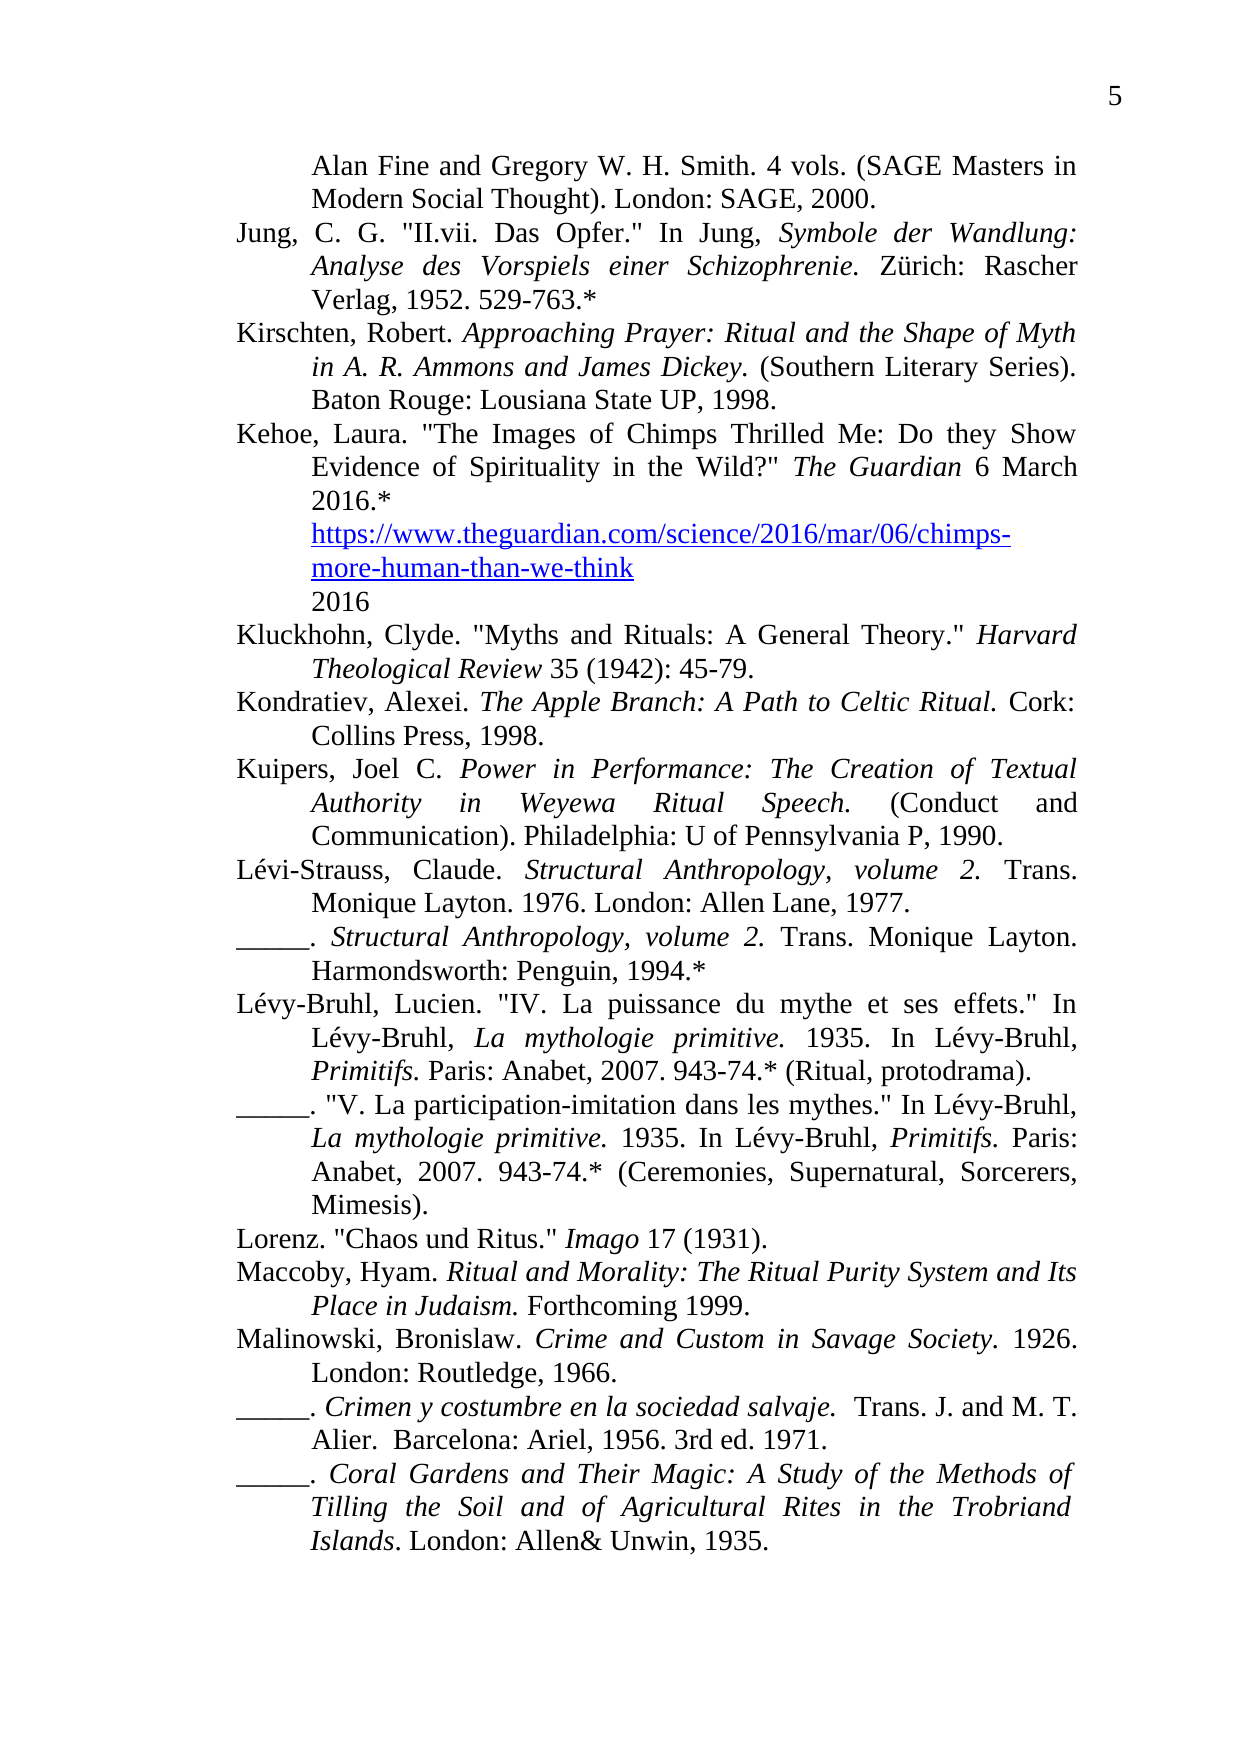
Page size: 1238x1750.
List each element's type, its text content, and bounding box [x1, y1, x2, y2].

text Lévy-Bruhl, Lucien. "IV. La puissance du mythe et ses effets." In Lévy-Bruhl, La mythologie primitive. 1935. In Lévy-Bruhl, Primitifs. Paris: Anabet, 2007. 943-74.* (Ritual, protodrama). [236, 986, 1078, 1087]
text Lorenz. "Chaos und Ritus." Imago 17 (1931). [236, 1221, 1078, 1254]
text _____. Crimen y costumbre en la sociedad salvaje. Trans. J. and M. T. Alier. Barcelona: Ariel, 1956. 3rd ed. 1971. [236, 1389, 1078, 1456]
text Lévi-Strauss, Claude. Structural Anthropology, volume 2. Trans. Monique Layton. 1976. London: Allen Lane, 1977. [236, 852, 1078, 919]
text Kirschten, Robert. Approaching Prayer: Ritual and the Shape of Myth in A. R. Ammons and James Dickey. (Southern Literary Series). Baton Rouge: Lousiana State UP, 1998. [236, 315, 1077, 416]
text _____. Coral Gardens and Their Magic: A Study of the Methods of Tilling the Soil and of Agricultural Rites in the Trobriand Islands. London: Allen& Unwin, 1935. [236, 1456, 1072, 1556]
text Malinowski, Bronislaw. Crime and Custom in Savage Society. 1926. London: Routledge, 1966. [236, 1322, 1078, 1389]
text Kluckhohn, Clyde. "Myths and Rituals: A General Theory." Harvard Theological Review 35 (1942): 45-79. [236, 617, 1077, 684]
text Kuipers, Joel C. Power in Performance: The Creation of Textual Authority in Weyewa Ritual Speech. (Conduct and Communication). Philadelphia: U of Pennsylvania P, 1990. [236, 751, 1078, 852]
text Kehoe, Laura. "The Images of Chimps Thrilled Me: Do they Show Evidence of Spirituality in the Wild?" The Guardian 6 March 2016.* [236, 416, 1078, 517]
text Kondratiev, Alexei. The Apple Branch: A Path to Celtic Ritual. Cork: Collins Press, 1998. [236, 684, 1075, 751]
text 2016 [236, 584, 1078, 617]
text https://www.theguardian.com/science/2016/mar/06/chimps-more-human-than-we-think [236, 517, 1078, 584]
text Jung, C. G. "II.vii. Das Opfer." In Jung, Symbole der Wandlung: Analyse des Vorspiels einer Schizophrenie. Zürich: Rascher Verlag, 1952. 529-763.* [236, 215, 1078, 315]
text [236, 148, 1078, 215]
text _____. "V. La participation-imitation dans les mythes." In Lévy-Bruhl, La mythologie primitive. 1935. In Lévy-Bruhl, Primitifs. Paris: Anabet, 2007. 943-74.* (Ceremonies, Supernatural, Sorcerers, Mimesis). [236, 1087, 1078, 1221]
text _____. Structural Anthropology, volume 2. Trans. Monique Layton. Harmondsworth: Penguin, 1994.* [236, 919, 1078, 986]
text Maccoby, Hyam. Ritual and Morality: The Ritual Purity System and Its Place in Judaism. Forthcoming 1999. [236, 1254, 1078, 1322]
